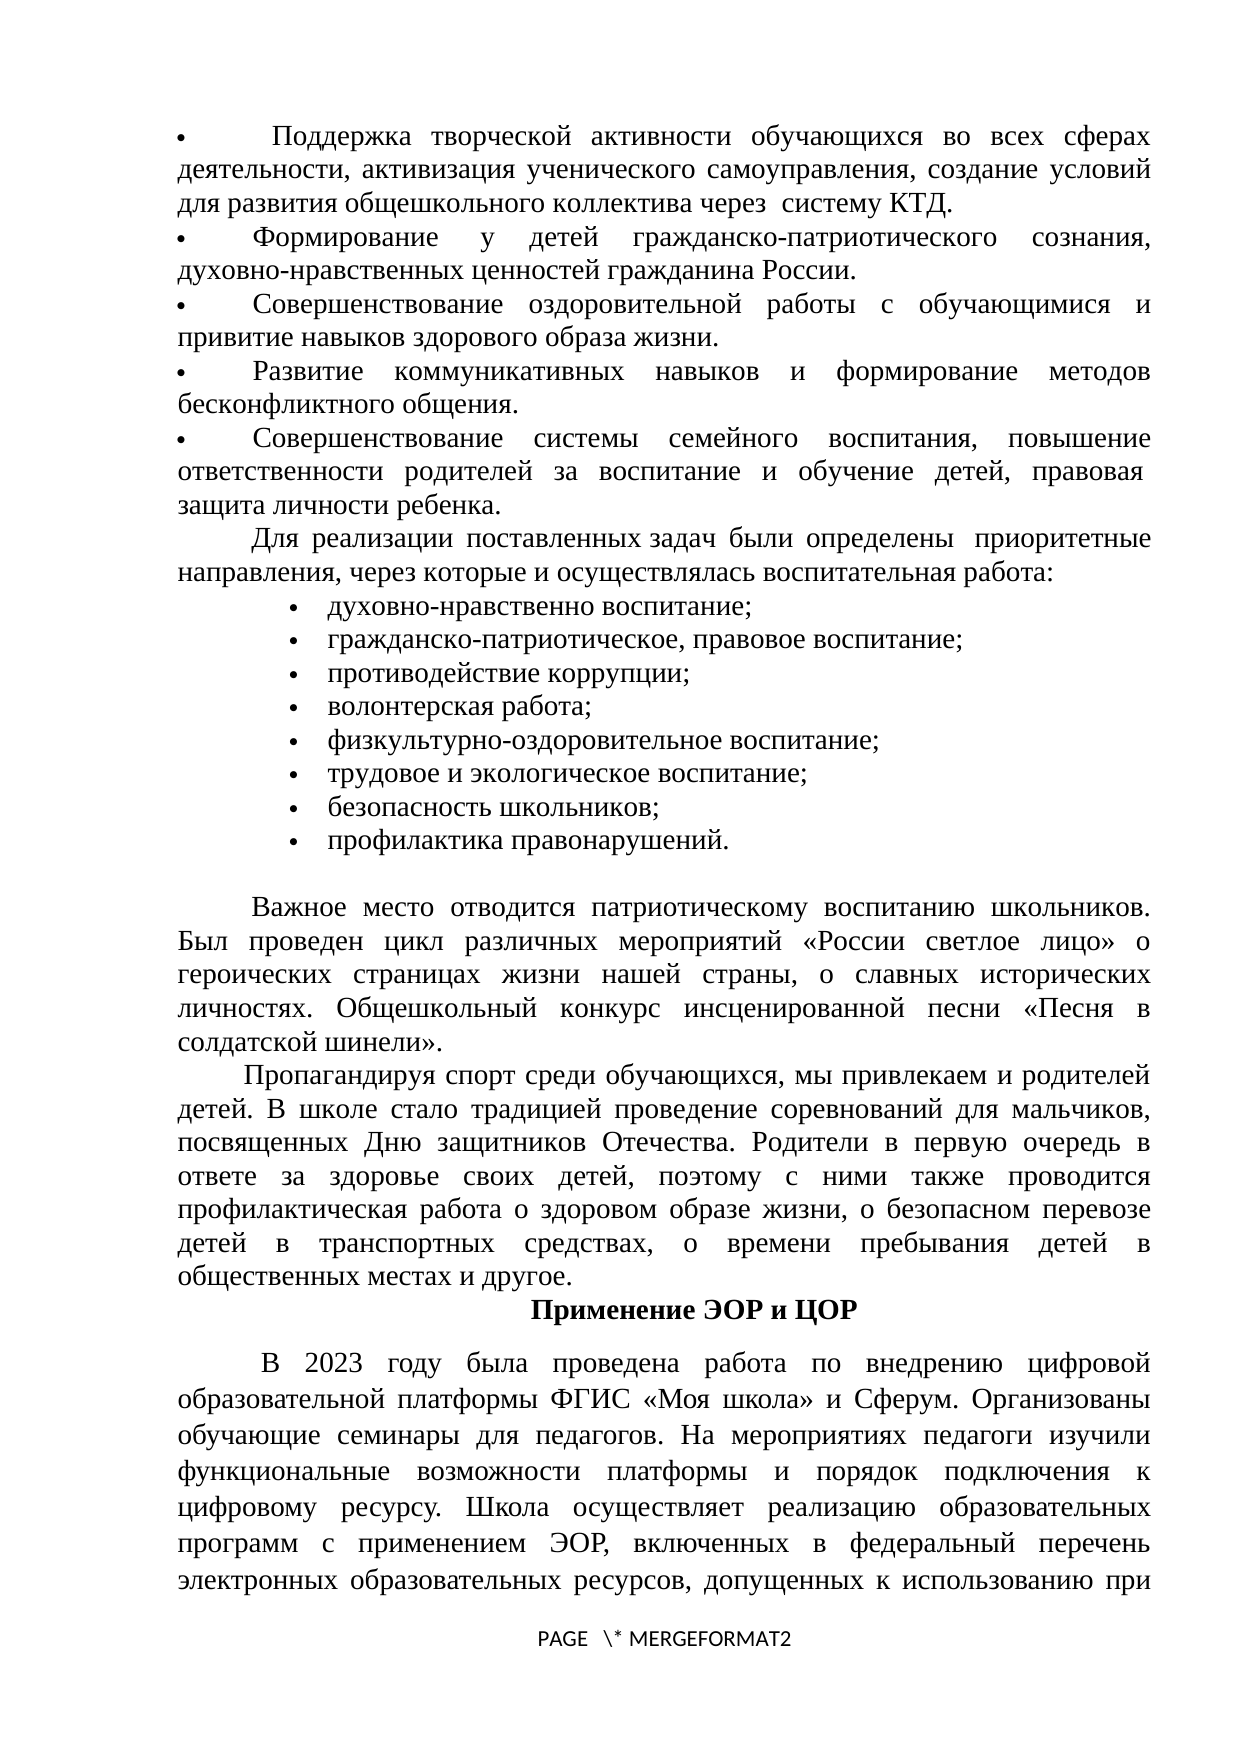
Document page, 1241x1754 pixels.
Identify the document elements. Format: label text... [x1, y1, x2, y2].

list волонтерская работа; [290, 688, 1152, 722]
list трудовое и экологическое воспитание; [290, 755, 1152, 789]
list духовно-нравственно воспитание; [290, 588, 1152, 621]
list Развитие коммуникативных навыков и формирование методов бесконфликтного общения. [177, 353, 1152, 420]
list Совершенствование оздоровительной работы с обучающимися и привитие навыков здорового образа жизни. [177, 286, 1152, 353]
list Формирование у детей гражданско-патриотического сознания, духовно-нравственных ценностей гражданина России. [177, 219, 1152, 286]
list безопасность школьников; [290, 789, 1152, 822]
text Важное место отводится патриотическому воспитанию школьников. Был проведен цикл различных мероприятий «России светлое лицо» о героических страницах жизни нашей страны, о славных исторических личностях. Общешкольный конкурс инсценированной песни «Песня в солдатской шинели». [177, 889, 1152, 1057]
list профилактика правонарушений. [290, 822, 1152, 856]
text Для реализации поставленных задач были определены приоритетные направления, через которые и осуществлялась воспитательная работа: [177, 521, 1152, 588]
list Совершенствование системы семейного воспитания, повышение ответственности родителей за воспитание и обучение детей, правовая защита личности ребенка. [177, 420, 1152, 521]
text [177, 1345, 1152, 1595]
list гражданско-патриотическое, правовое воспитание; [290, 621, 1152, 655]
text Пропагандируя спорт среди обучающихся, мы привлекаем и родителей детей. В школе стало традицией проведение соревнований для мальчиков, посвященных Дню защитников Отечества. Родители в первую очередь в ответе за здоровье своих детей, поэтому с ними также проводится профилактическая работа о здоровом образе жизни, о безопасном перевозе детей в транспортных средствах, о времени пребывания детей в общественных местах и другое. [177, 1057, 1152, 1292]
list противодействие коррупции; [290, 655, 1152, 688]
list физкультурно-оздоровительное воспитание; [290, 722, 1152, 755]
text Применение ЭОР и ЦОР [177, 1292, 1152, 1326]
list Поддержка творческой активности обучающихся во всех сферах деятельности, активизация ученического самоуправления, создание условий для развития общешкольного коллектива через систему КТД. [177, 118, 1152, 219]
